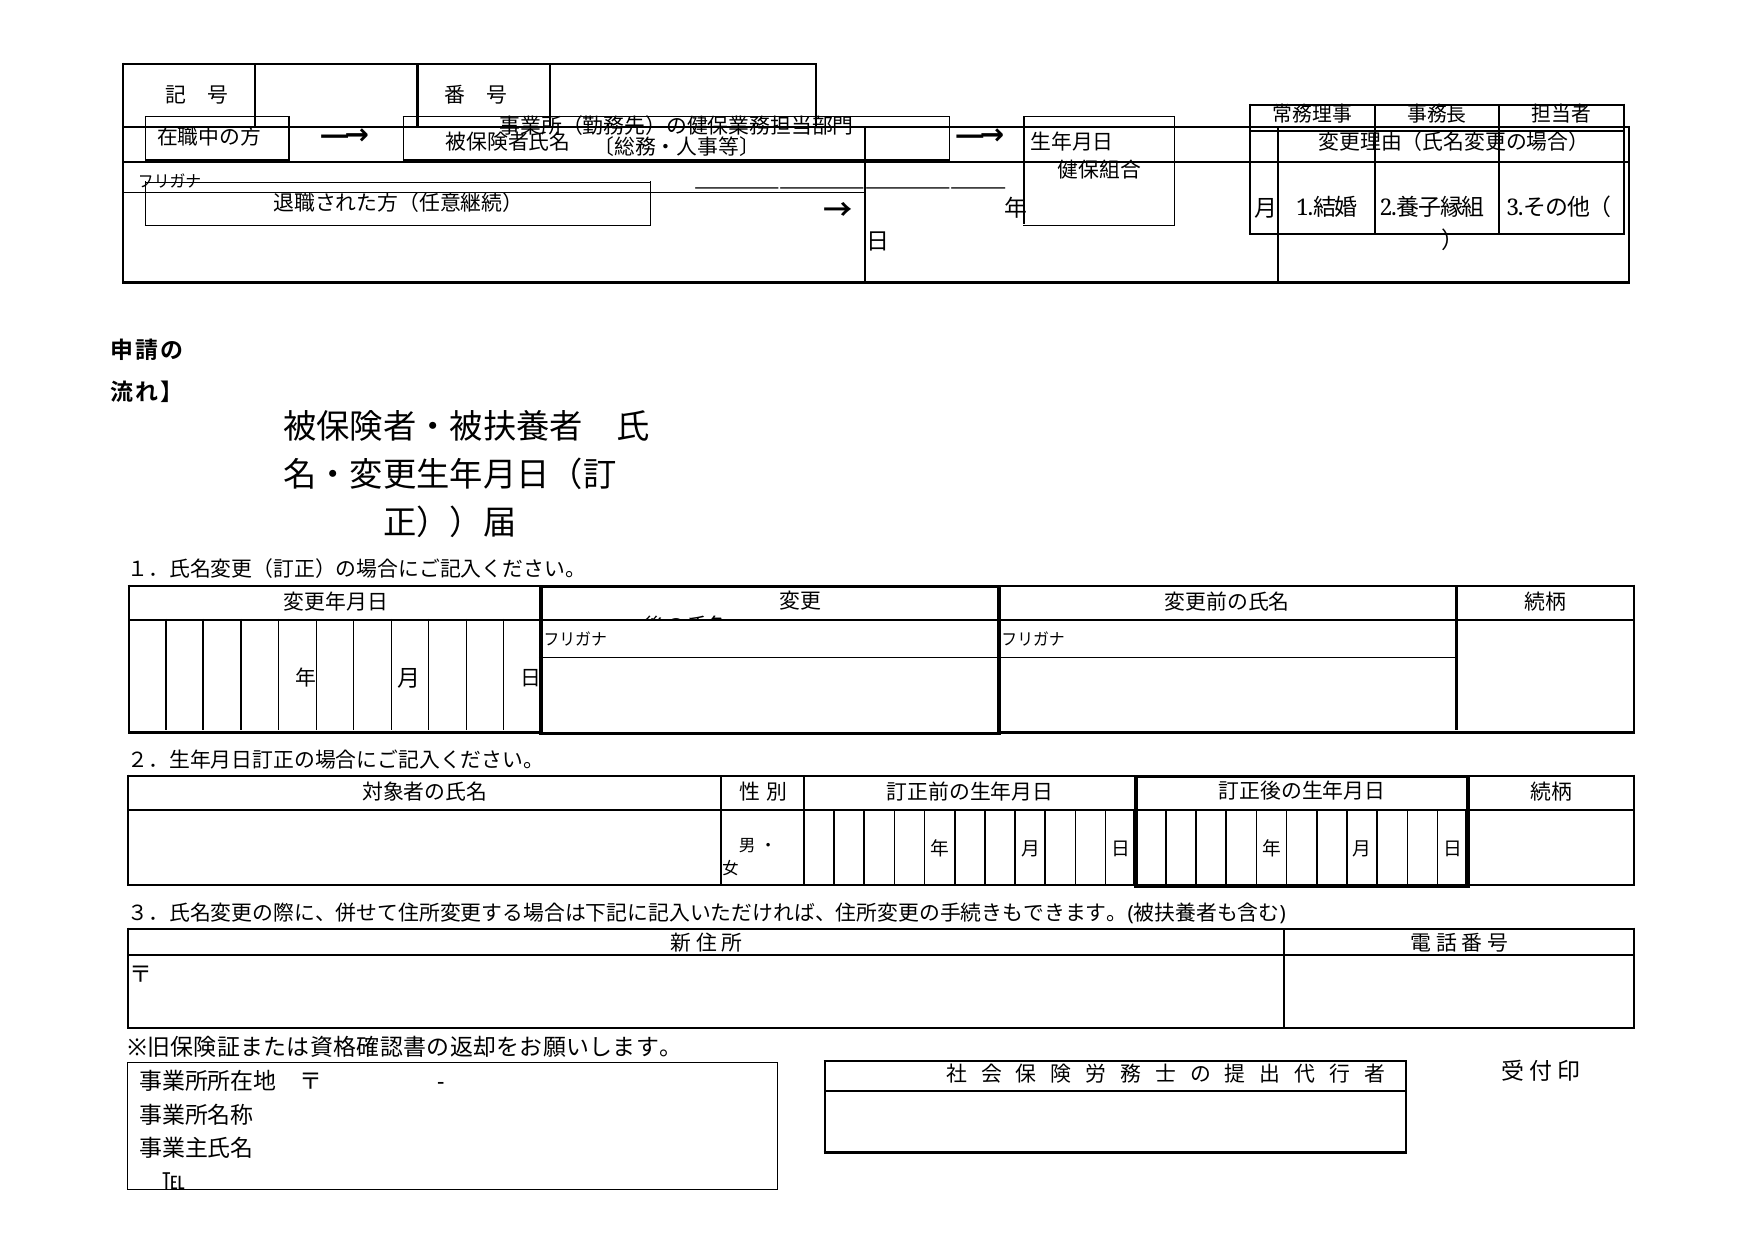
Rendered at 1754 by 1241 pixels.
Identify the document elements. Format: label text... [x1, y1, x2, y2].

table_cell フリガナ [1001, 621, 1455, 657]
table_header 電 話 番 号 [1285, 930, 1633, 954]
table_cell フリガナ [543, 621, 997, 657]
table_cell [203, 621, 241, 731]
table_cell 日 [1106, 811, 1133, 883]
table_header 変更年月日 [130, 587, 539, 619]
text ※旧保険証または資格確認書の返却をお願いします。 [127, 1029, 1652, 1062]
table_header 変更後の氏名 [543, 588, 997, 619]
table_header 変更前の氏名 [1001, 587, 1455, 619]
table_cell 〒 [129, 956, 1283, 1027]
table_header 続柄 [1458, 587, 1633, 619]
table_cell 被保険者氏名 [124, 128, 864, 161]
table_cell 月 [1348, 811, 1376, 883]
table_cell [1197, 811, 1225, 883]
table_cell [466, 621, 503, 731]
table_cell [543, 658, 997, 731]
table_cell [241, 621, 278, 731]
table_cell [353, 621, 391, 731]
table_cell フリガナ [124, 163, 864, 192]
text ２．生年月日訂正の場合にご記入ください。 [127, 743, 1652, 773]
table_header 記 号 [124, 65, 254, 126]
table_cell [428, 621, 466, 731]
table_cell [1167, 811, 1195, 883]
table_cell [316, 621, 353, 731]
table_cell [1001, 658, 1456, 731]
text １．氏名変更（訂正）の場合にご記入ください。 [127, 553, 1652, 583]
text 【申請の流れ】 [110, 44, 188, 408]
subtitle 被保険者・被扶養者 氏名・変更生年月日（訂正））届 [259, 399, 576, 544]
table_cell 生年月日 [866, 128, 1277, 161]
table_cell [1227, 811, 1256, 883]
table_header 訂正前の生年月日 [805, 777, 1134, 809]
table_cell 年 月 日 [866, 163, 1277, 281]
table_cell 男 ・ 女 [722, 811, 803, 883]
table_cell [1378, 811, 1407, 883]
table_cell [129, 811, 720, 883]
table_cell 日 [1438, 811, 1465, 883]
table_cell [1138, 811, 1165, 883]
table_cell 変更理由（氏名変更の場合） [1279, 128, 1628, 161]
table_header [817, 63, 1629, 126]
table_cell [805, 811, 833, 883]
table_cell 月 [391, 621, 428, 731]
table_header 対象者の氏名 [129, 777, 720, 809]
table_cell [1076, 811, 1105, 883]
table_header 新 住 所 [129, 930, 1283, 954]
table_cell [986, 811, 1014, 883]
table_cell 年 [925, 811, 954, 883]
table_cell [1470, 811, 1633, 883]
table_cell [1318, 811, 1346, 883]
table_header [256, 65, 416, 126]
table_cell [865, 811, 894, 883]
table_header 性 別 [722, 777, 803, 809]
table_header 番 号 [419, 65, 549, 126]
table_cell [166, 621, 203, 731]
table_header [551, 65, 815, 126]
table_cell 月 [1016, 811, 1044, 883]
table_cell 年 [278, 621, 316, 731]
table_cell [895, 811, 924, 883]
table_cell [1046, 811, 1075, 883]
table_cell [130, 621, 166, 731]
table_cell 1.結婚 2.養子縁組 3.その他（ ） [1279, 163, 1628, 281]
table_cell 年 [1257, 811, 1286, 883]
table_cell [1287, 811, 1316, 883]
table_cell 日 [503, 621, 539, 731]
table_header 続柄 [1470, 777, 1633, 809]
table_cell [1456, 621, 1633, 731]
text ３．氏名変更の際に、併せて住所変更する場合は下記に記入いただければ、住所変更の手続きもできます。(被扶養者も含む) [127, 896, 1652, 926]
table_cell [835, 811, 863, 883]
table_cell [956, 811, 984, 883]
table_cell [1408, 811, 1437, 883]
table_cell [124, 193, 864, 281]
table_header 事業所所在地 〒 - 事業所名称 事業主氏名 ℡ [128, 1063, 777, 1189]
table_header 訂正後の生年月日 [1138, 778, 1466, 809]
table_cell [1285, 956, 1633, 1027]
